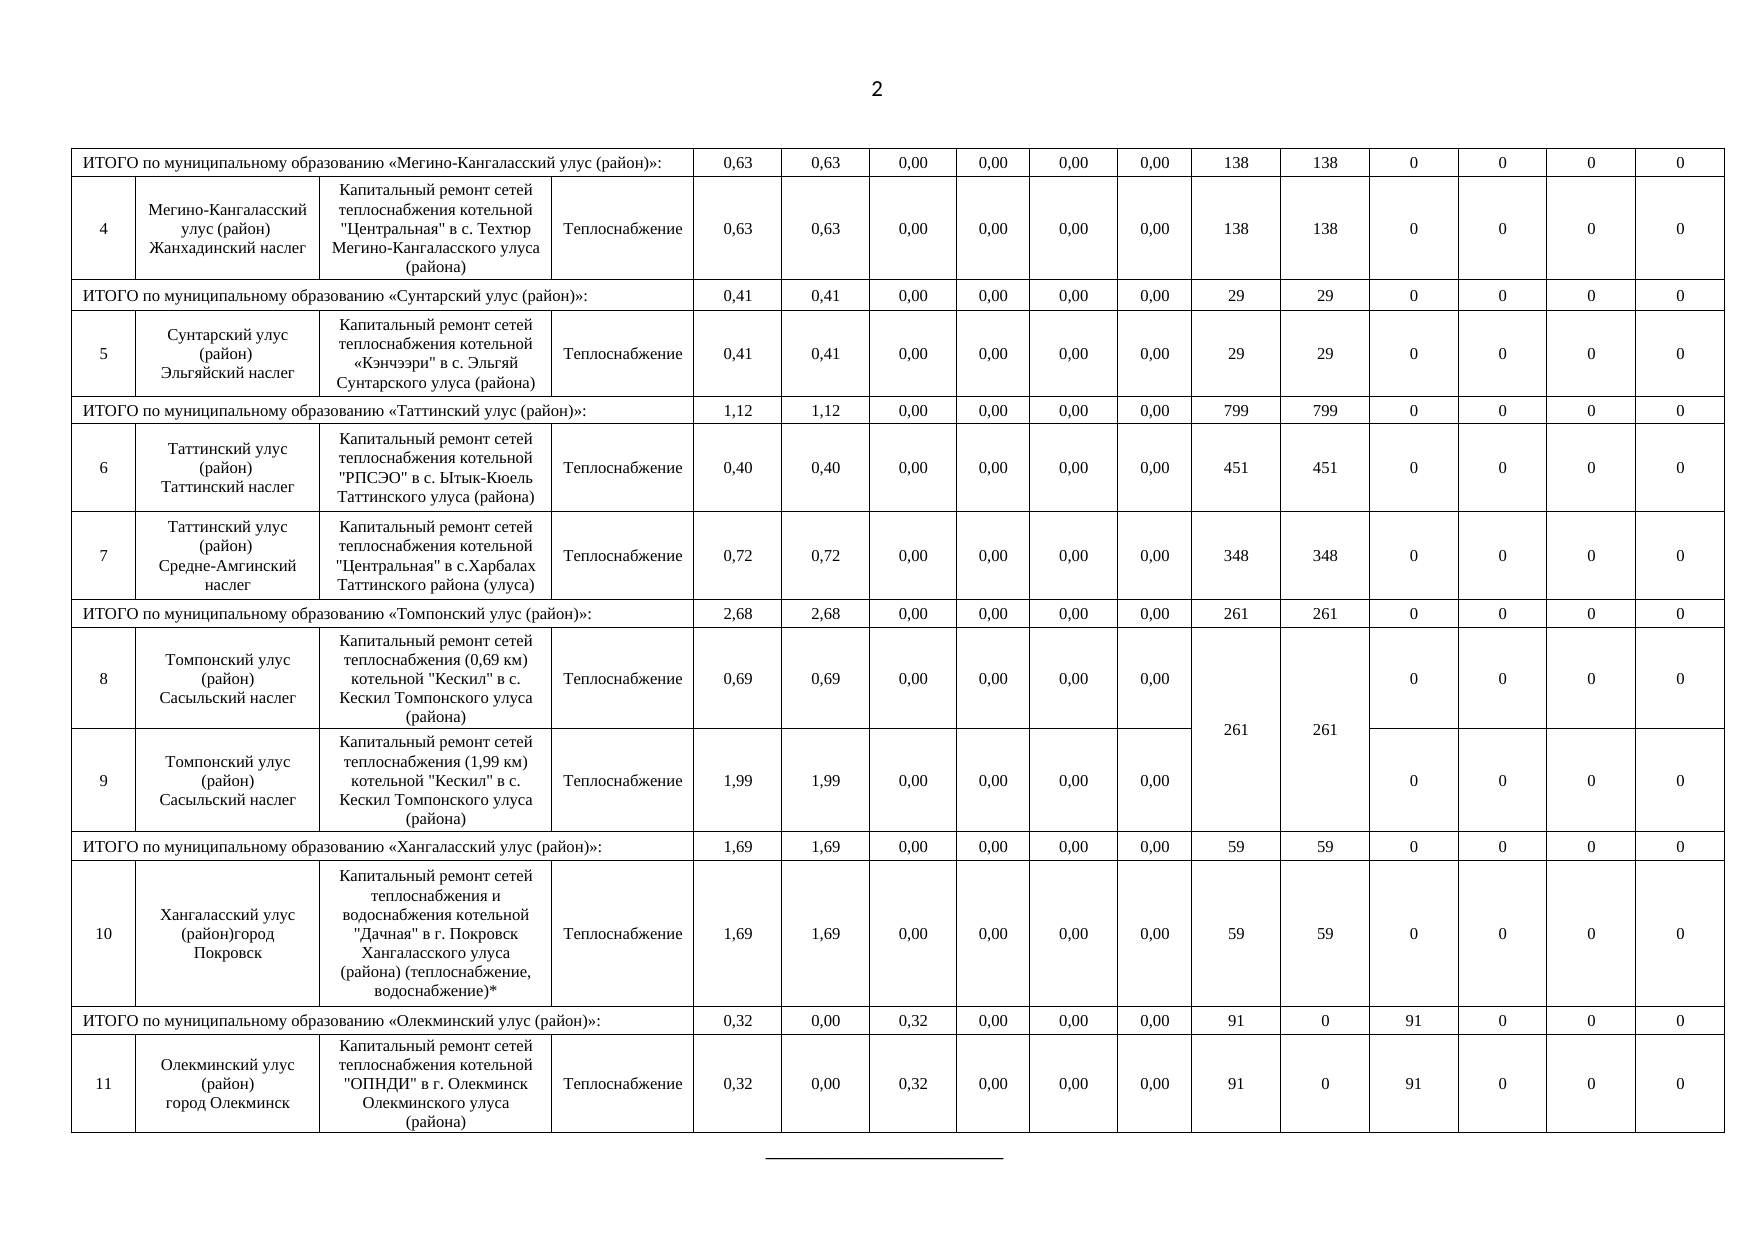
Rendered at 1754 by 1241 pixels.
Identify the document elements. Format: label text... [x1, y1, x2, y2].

table_cell 0,00 [782, 1007, 869, 1034]
table_cell 0 [1459, 628, 1546, 728]
table_cell 0,00 [870, 311, 956, 396]
table_cell 0 [1459, 424, 1546, 511]
table_cell 0,00 [870, 397, 956, 423]
table_cell Теплоснабжение [552, 512, 693, 599]
table_cell 451 [1192, 424, 1280, 511]
table_cell 0,00 [957, 280, 1029, 309]
table_cell 0 [1547, 311, 1635, 396]
table_cell 138 [1192, 177, 1280, 279]
table_cell ИТОГО по муниципальному образованию «Олекминский улус (район)»: [72, 1007, 693, 1034]
table_cell 29 [1192, 280, 1280, 309]
table_cell 0,00 [782, 1035, 869, 1132]
table_cell 138 [1192, 149, 1280, 176]
table_cell 5 [72, 311, 135, 396]
table_cell Капитальный ремонт сетей теплоснабжения котельной "Центральная" в с.Харбалах Таттинского района (улуса) [320, 512, 551, 599]
table_cell Теплоснабжение [552, 628, 693, 728]
table_cell 1,69 [694, 861, 781, 1006]
table_cell 0 [1459, 149, 1546, 176]
table_cell 0,00 [957, 628, 1029, 728]
table_cell 0,69 [694, 628, 781, 728]
table_cell 0 [1370, 512, 1458, 599]
table_cell 0,00 [870, 424, 956, 511]
table_cell 0,00 [1030, 424, 1117, 511]
table_cell 0,63 [694, 149, 781, 176]
table_cell 0,72 [694, 512, 781, 599]
table_cell 1,99 [694, 729, 781, 831]
table_cell 59 [1281, 861, 1369, 1006]
table_cell 0,00 [1030, 1007, 1117, 1034]
table_cell 0 [1370, 280, 1458, 309]
table_cell 0,00 [957, 600, 1029, 627]
table_cell 0,00 [870, 628, 956, 728]
table_cell 0,00 [1030, 832, 1117, 860]
table_cell 2,68 [782, 600, 869, 627]
table_cell 0 [1547, 729, 1635, 831]
table_cell Теплоснабжение [552, 311, 693, 396]
table_cell 0 [1547, 397, 1635, 423]
table_cell 138 [1281, 177, 1369, 279]
table_cell 0,00 [1118, 600, 1191, 627]
table_cell 0,32 [870, 1007, 956, 1034]
table_cell Капитальный ремонт сетей теплоснабжения и водоснабжения котельной "Дачная" в г. Покровск Хангаласского улуса (района) (теплоснабжение, водоснабжение)* [320, 861, 551, 1006]
table_cell 8 [72, 628, 135, 728]
table_cell 0 [1636, 832, 1724, 860]
table_cell Капитальный ремонт сетей теплоснабжения котельной "ОПНДИ" в г. Олекминск Олекминского улуса (района) [320, 1035, 551, 1132]
table_cell 0 [1459, 512, 1546, 599]
table_cell Томпонский улус (район) Сасыльский наслег [136, 729, 319, 831]
table_cell 91 [1192, 1007, 1280, 1034]
table_cell 29 [1192, 311, 1280, 396]
table_cell 0,00 [1118, 512, 1191, 599]
table_cell 0,00 [957, 729, 1029, 831]
table_cell Капитальный ремонт сетей теплоснабжения котельной "РПСЭО" в с. Ытык-Кюель Таттинского улуса (района) [320, 424, 551, 511]
table_cell 261 [1192, 628, 1280, 831]
table_cell 0,00 [870, 600, 956, 627]
table_cell 0 [1459, 832, 1546, 860]
table_cell Таттинский улус (район) Таттинский наслег [136, 424, 319, 511]
table_cell 0,00 [870, 280, 956, 309]
table_cell 1,12 [782, 397, 869, 423]
table_cell 0,00 [870, 177, 956, 279]
table_cell 0,00 [957, 1035, 1029, 1132]
table_cell ИТОГО по муниципальному образованию «Таттинский улус (район)»: [72, 397, 693, 423]
table_cell 0,00 [1118, 628, 1191, 728]
table_cell 0,00 [957, 861, 1029, 1006]
table_cell 0 [1636, 397, 1724, 423]
table_cell 0,00 [1030, 280, 1117, 309]
table_cell ИТОГО по муниципальному образованию «Сунтарский улус (район)»: [72, 280, 693, 309]
table_cell 0 [1636, 149, 1724, 176]
table_cell 0,63 [782, 177, 869, 279]
table_cell 0 [1459, 1007, 1546, 1034]
table_cell 0,00 [957, 311, 1029, 396]
table_cell 0 [1370, 424, 1458, 511]
table_cell Теплоснабжение [552, 1035, 693, 1132]
table_cell 0,32 [870, 1035, 956, 1132]
table_cell Капитальный ремонт сетей теплоснабжения котельной «Кэнчээри" в с. Эльгяй Сунтарского улуса (района) [320, 311, 551, 396]
table_cell 0,00 [957, 397, 1029, 423]
table_cell 0,69 [782, 628, 869, 728]
table_cell 29 [1281, 311, 1369, 396]
table_cell 0 [1636, 280, 1724, 309]
table_cell Теплоснабжение [552, 177, 693, 279]
table_cell 138 [1281, 149, 1369, 176]
table_cell ИТОГО по муниципальному образованию «Мегино-Кангаласский улус (район)»: [72, 149, 693, 176]
table_cell 0,63 [782, 149, 869, 176]
table_cell 0,00 [957, 149, 1029, 176]
table_cell 0 [1636, 1035, 1724, 1132]
table_cell 0,00 [957, 832, 1029, 860]
table_cell 0,00 [1118, 149, 1191, 176]
table_cell 0 [1636, 600, 1724, 627]
table_cell 0,00 [1030, 600, 1117, 627]
table_cell 1,69 [694, 832, 781, 860]
table_cell 261 [1281, 628, 1369, 831]
table_cell Хангаласский улус (район)город Покровск [136, 861, 319, 1006]
table_cell 0 [1547, 832, 1635, 860]
table_cell 261 [1192, 600, 1280, 627]
table_cell 0 [1636, 424, 1724, 511]
table_cell 0,41 [782, 280, 869, 309]
table_cell 6 [72, 424, 135, 511]
table_cell 0 [1459, 311, 1546, 396]
table_cell Мегино-Кангаласский улус (район) Жанхадинский наслег [136, 177, 319, 279]
table_cell 0 [1636, 512, 1724, 599]
table_cell 261 [1281, 600, 1369, 627]
table_cell 0 [1459, 280, 1546, 309]
table_cell 4 [72, 177, 135, 279]
table_cell Сунтарский улус (район) Эльгяйский наслег [136, 311, 319, 396]
table_cell 0,00 [870, 729, 956, 831]
table_cell 0,00 [957, 177, 1029, 279]
table_cell 0,00 [1118, 729, 1191, 831]
table_cell 0 [1547, 1007, 1635, 1034]
table_cell 0 [1459, 177, 1546, 279]
table_cell 0 [1370, 600, 1458, 627]
table_cell 0,00 [870, 149, 956, 176]
table_cell 0 [1636, 177, 1724, 279]
table_cell 0,00 [1118, 280, 1191, 309]
table_cell 0,41 [694, 311, 781, 396]
table_cell 0,00 [1118, 832, 1191, 860]
table_cell 1,12 [694, 397, 781, 423]
table_cell 0 [1547, 628, 1635, 728]
table_cell 1,69 [782, 861, 869, 1006]
table_cell Капитальный ремонт сетей теплоснабжения (1,99 км) котельной "Кескил" в с. Кескил Томпонского улуса (района) [320, 729, 551, 831]
table_cell 0,63 [694, 177, 781, 279]
table_cell ИТОГО по муниципальному образованию «Хангаласский улус (район)»: [72, 832, 693, 860]
table_cell 0 [1547, 177, 1635, 279]
table_cell 0,00 [870, 861, 956, 1006]
table_cell 59 [1281, 832, 1369, 860]
table_cell 1,99 [782, 729, 869, 831]
table_cell 348 [1192, 512, 1280, 599]
text ___________________ [74, 1133, 1695, 1162]
table_cell 1,69 [782, 832, 869, 860]
table_cell Капитальный ремонт сетей теплоснабжения (0,69 км) котельной "Кескил" в с. Кескил Томпонского улуса (района) [320, 628, 551, 728]
table_cell 91 [1192, 1035, 1280, 1132]
table_cell 0 [1370, 311, 1458, 396]
table_cell 0,41 [782, 311, 869, 396]
table_cell ИТОГО по муниципальному образованию «Томпонский улус (район)»: [72, 600, 693, 627]
table_cell 0,32 [694, 1035, 781, 1132]
table_cell 0,00 [1118, 424, 1191, 511]
table_cell Таттинский улус (район) Средне-Амгинский наслег [136, 512, 319, 599]
table_cell 0,00 [1118, 1007, 1191, 1034]
table_cell 0 [1370, 729, 1458, 831]
table_cell 0 [1547, 600, 1635, 627]
table_cell 451 [1281, 424, 1369, 511]
table_cell 0,00 [870, 832, 956, 860]
table_cell 348 [1281, 512, 1369, 599]
table_cell 0 [1547, 280, 1635, 309]
table_cell Капитальный ремонт сетей теплоснабжения котельной "Центральная" в с. Техтюр Мегино-Кангаласского улуса (района) [320, 177, 551, 279]
table_cell 0,00 [1030, 149, 1117, 176]
table_cell 0 [1459, 729, 1546, 831]
table_cell 11 [72, 1035, 135, 1132]
table_cell 0 [1459, 397, 1546, 423]
table_cell 0,40 [694, 424, 781, 511]
table_cell 29 [1281, 280, 1369, 309]
table_cell 0,00 [957, 512, 1029, 599]
table_cell 0,72 [782, 512, 869, 599]
table_cell 0 [1281, 1007, 1369, 1034]
table_cell 0 [1547, 149, 1635, 176]
table_cell 91 [1370, 1007, 1458, 1034]
table_cell 0 [1547, 424, 1635, 511]
table_cell 0 [1370, 832, 1458, 860]
table_cell 0 [1547, 861, 1635, 1006]
table_cell 0,00 [1118, 861, 1191, 1006]
table_cell Теплоснабжение [552, 861, 693, 1006]
table_cell 0,00 [957, 424, 1029, 511]
table_cell 0 [1459, 600, 1546, 627]
table_cell 10 [72, 861, 135, 1006]
table_cell 59 [1192, 832, 1280, 860]
table_cell 0,00 [1030, 1035, 1117, 1132]
table_cell 0,00 [957, 1007, 1029, 1034]
table_cell 0 [1370, 177, 1458, 279]
table_cell 0 [1636, 628, 1724, 728]
table_cell 0 [1459, 861, 1546, 1006]
table_cell 799 [1192, 397, 1280, 423]
table_cell 0 [1636, 1007, 1724, 1034]
table_cell 0,00 [1030, 311, 1117, 396]
table_cell 0,00 [1030, 397, 1117, 423]
table_cell 0,00 [1030, 861, 1117, 1006]
table_cell 0,00 [1118, 177, 1191, 279]
table_cell 0 [1547, 512, 1635, 599]
table_cell 0 [1547, 1035, 1635, 1132]
table_cell 0 [1459, 1035, 1546, 1132]
table_cell 0 [1636, 311, 1724, 396]
table_cell 0 [1281, 1035, 1369, 1132]
table_cell Теплоснабжение [552, 729, 693, 831]
table_cell 0 [1370, 861, 1458, 1006]
table_cell 7 [72, 512, 135, 599]
table_cell 0,40 [782, 424, 869, 511]
table_cell 0,00 [870, 512, 956, 599]
table_cell 0,00 [1030, 512, 1117, 599]
table_cell 0,41 [694, 280, 781, 309]
table_cell 0 [1370, 628, 1458, 728]
table_cell 0,00 [1118, 1035, 1191, 1132]
table_cell 2,68 [694, 600, 781, 627]
table_cell Олекминский улус (район) город Олекминск [136, 1035, 319, 1132]
table_cell 0,00 [1118, 397, 1191, 423]
table_cell 0,00 [1030, 628, 1117, 728]
table_cell Теплоснабжение [552, 424, 693, 511]
table_cell 799 [1281, 397, 1369, 423]
table_cell Томпонский улус (район) Сасыльский наслег [136, 628, 319, 728]
table_cell 0 [1370, 149, 1458, 176]
table_cell 59 [1192, 861, 1280, 1006]
table_cell 0 [1636, 729, 1724, 831]
table_cell 0,00 [1030, 177, 1117, 279]
table_cell 0 [1370, 397, 1458, 423]
table_cell 0,00 [1118, 311, 1191, 396]
table_cell 0,00 [1030, 729, 1117, 831]
table_cell 0,32 [694, 1007, 781, 1034]
table_cell 9 [72, 729, 135, 831]
table_cell 91 [1370, 1035, 1458, 1132]
table_cell 0 [1636, 861, 1724, 1006]
